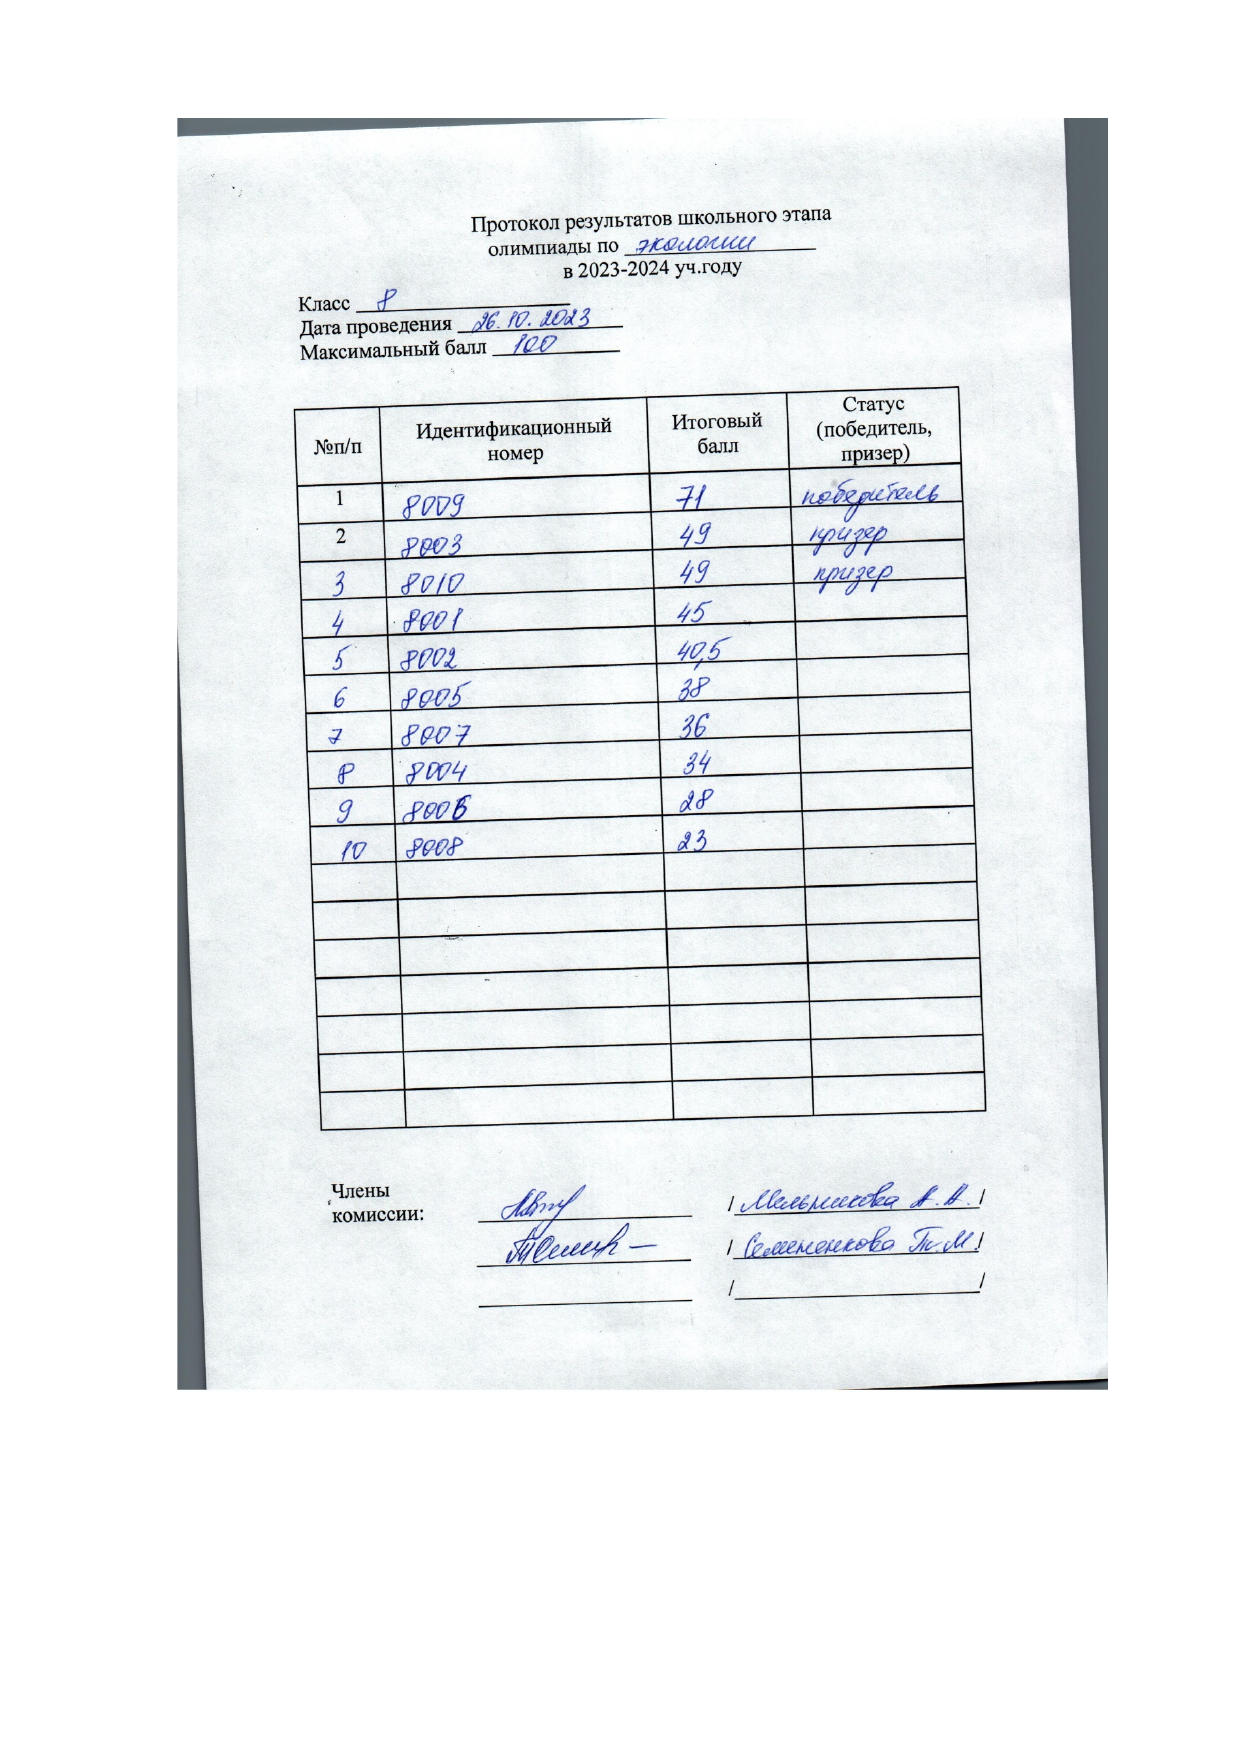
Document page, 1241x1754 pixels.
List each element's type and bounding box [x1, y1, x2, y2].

picture [177, 118, 1108, 1636]
